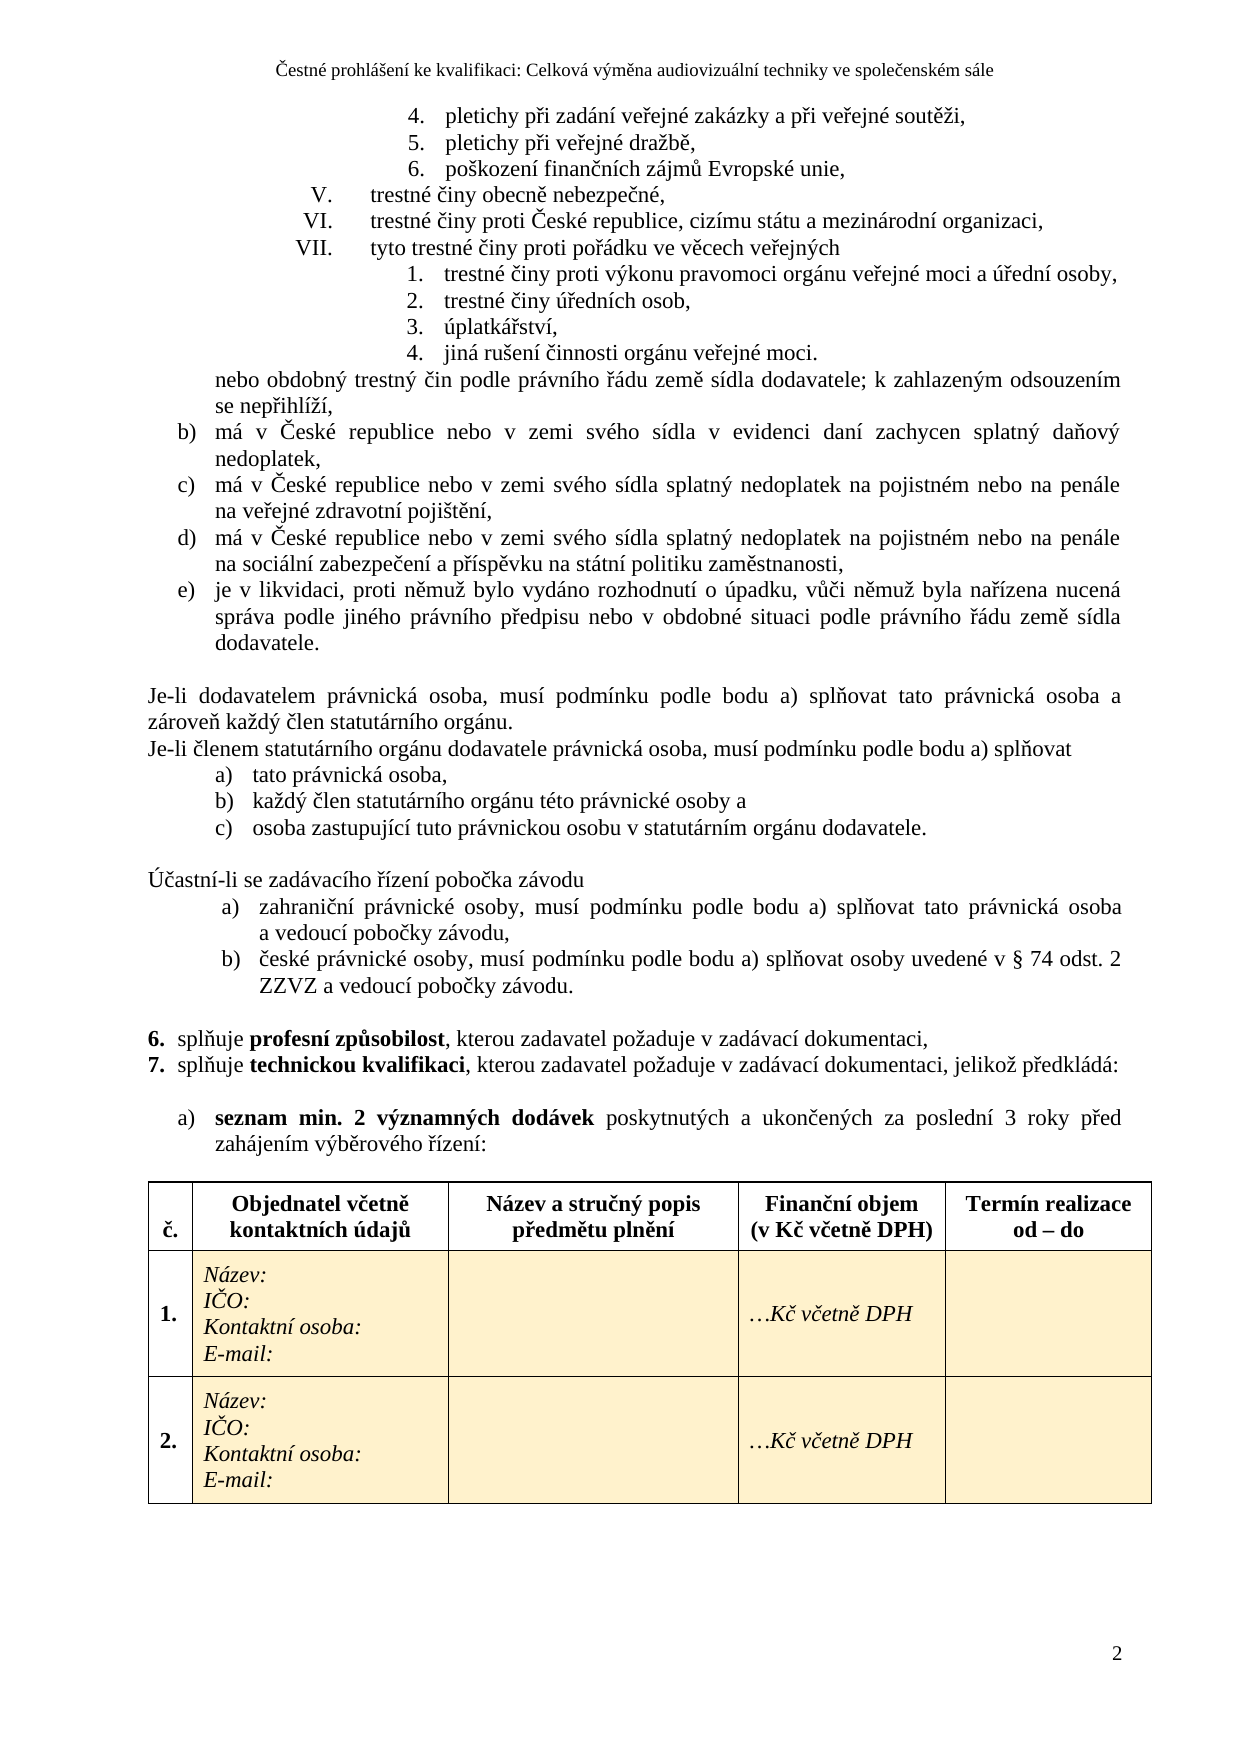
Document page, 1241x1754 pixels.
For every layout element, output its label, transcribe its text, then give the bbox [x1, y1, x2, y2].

list má v České republice nebo v zemi svého sídla splatný nedoplatek na pojistném nebo na penále na sociální zabezpečení a příspěvku na státní politiku zaměstnanosti, [177, 524, 1122, 577]
list české právnické osoby, musí podmínku podle bodu a) splňovat osoby uvedené v § 74 odst. 2 ZZVZ a vedoucí pobočky závodu. [221, 946, 1122, 998]
text Účastní-li se zadávacího řízení pobočka závodu [148, 866, 1122, 893]
table_header Objednatel včetně kontaktních údajů [193, 1183, 448, 1249]
list má v České republice nebo v zemi svého sídla splatný nedoplatek na pojistném nebo na penále na veřejné zdravotní pojištění, [177, 471, 1122, 524]
table_header Název a stručný popis předmětu plnění [449, 1183, 738, 1249]
table_cell Název: IČO: Kontaktní osoba: E-mail: [193, 1377, 448, 1503]
table_cell 1. [149, 1251, 192, 1376]
table_cell [946, 1251, 1151, 1376]
list tyto trestné činy proti pořádku ve věcech veřejných [333, 234, 1122, 260]
list jiná rušení činnosti orgánu veřejné moci. [406, 339, 1122, 366]
table_cell [946, 1377, 1151, 1503]
list každý člen statutárního orgánu této právnické osoby a [215, 787, 1122, 814]
table_cell …Kč včetně DPH [739, 1377, 945, 1503]
list úplatkářství, [406, 313, 1122, 339]
list pletichy při veřejné dražbě, [408, 128, 1122, 155]
text Je-li členem statutárního orgánu dodavatele právnická osoba, musí podmínku podle bodu a) splňovat [148, 735, 1122, 761]
table_cell …Kč včetně DPH [739, 1251, 945, 1376]
list splňuje technickou kvalifikaci, kterou zadavatel požaduje v zadávací dokumentaci, jelikož předkládá: [148, 1051, 1122, 1077]
table_cell [449, 1377, 738, 1503]
table_header Termín realizace od – do [946, 1183, 1151, 1249]
table_cell 2. [149, 1377, 192, 1503]
list trestné činy proti výkonu pravomoci orgánu veřejné moci a úřední osoby, [406, 260, 1122, 287]
list má v České republice nebo v zemi svého sídla v evidenci daní zachycen splatný daňový nedoplatek, [177, 418, 1122, 471]
list zahraniční právnické osoby, musí podmínku podle bodu a) splňovat tato právnická osoba a vedoucí pobočky závodu, [221, 893, 1122, 946]
list tato právnická osoba, [215, 761, 1122, 787]
list trestné činy proti České republice, cizímu státu a mezinárodní organizaci, [333, 208, 1122, 234]
text Je-li dodavatelem právnická osoba, musí podmínku podle bodu a) splňovat tato právnická osoba a zároveň každý člen statutárního orgánu. [148, 682, 1122, 735]
list trestné činy obecně nebezpečné, [333, 181, 1122, 208]
table_header Finanční objem (v Kč včetně DPH) [739, 1183, 945, 1249]
list seznam min. 2 významných dodávek poskytnutých a ukončených za poslední 3 roky před zahájením výběrového řízení: [177, 1104, 1122, 1156]
list splňuje profesní způsobilost, kterou zadavatel požaduje v zadávací dokumentaci, [148, 1024, 1122, 1051]
list osoba zastupující tuto právnickou osobu v statutárním orgánu dodavatele. [215, 814, 1122, 840]
table_cell [449, 1251, 738, 1376]
list nebo obdobný trestný čin podle právního řádu země sídla dodavatele; k zahlazeným odsouzením se nepřihlíží, [215, 366, 1122, 418]
list je v likvidaci, proti němuž bylo vydáno rozhodnutí o úpadku, vůči němuž byla nařízena nucená správa podle jiného právního předpisu nebo v obdobné situaci podle právního řádu země sídla dodavatele. [177, 577, 1122, 656]
table_header č. [149, 1183, 192, 1249]
table_cell Název: IČO: Kontaktní osoba: E-mail: [193, 1251, 448, 1376]
list trestné činy úředních osob, [406, 287, 1122, 313]
list poškození finančních zájmů Evropské unie, [408, 155, 1122, 181]
list pletichy při zadání veřejné zakázky a při veřejné soutěži, [408, 102, 1122, 128]
